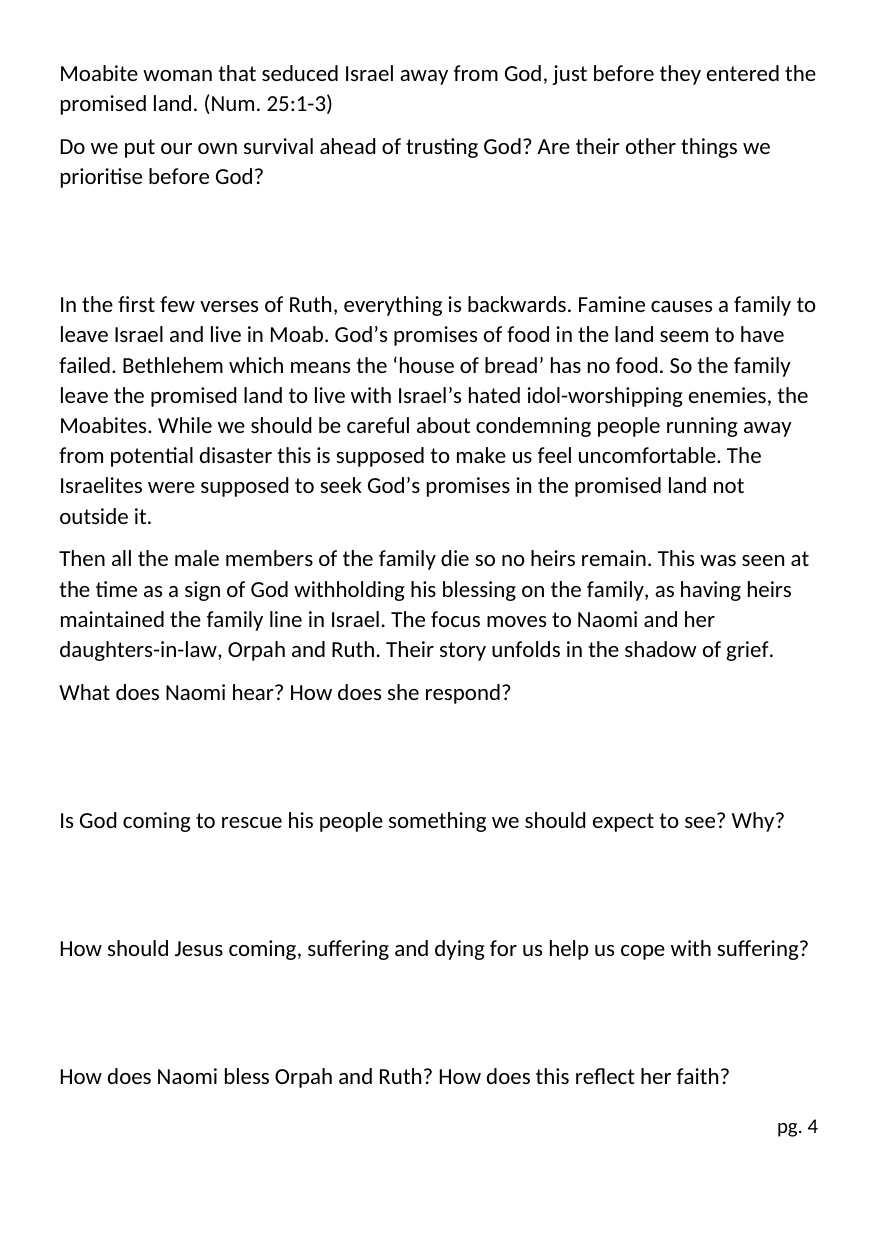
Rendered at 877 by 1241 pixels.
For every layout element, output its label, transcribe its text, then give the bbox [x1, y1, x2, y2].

text How should Jesus coming, suffering and dying for us help us cope with suffering? [59, 934, 818, 962]
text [59, 59, 818, 117]
text Is God coming to rescue his people something we should expect to see? Why? [59, 806, 818, 834]
text How does Naomi bless Orpah and Ruth? How does this reflect her faith? [59, 1062, 818, 1090]
text Then all the male members of the family die so no heirs remain. This was seen at the time as a sign of God withholding his blessing on the family, as having heirs maintained the family line in Israel. The focus moves to Naomi and her daughters-in-law, Orpah and Ruth. Their story unfolds in the shadow of grief. [59, 544, 818, 663]
text In the first few verses of Ruth, everything is backwards. Famine causes a family to leave Israel and live in Moab. God’s promises of food in the land seem to have failed. Bethlehem which means the ‘house of bread’ has no food. So the family leave the promised land to live with Israel’s hated idol-worshipping enemies, the Moabites. While we should be careful about condemning people running away from potential disaster this is supposed to make us feel uncomfortable. The Israelites were supposed to seek God’s promises in the promised land not outside it. [59, 290, 818, 530]
text Do we put our own survival ahead of trusting God? Are their other things we prioritise before God? [59, 132, 818, 190]
text What does Naomi hear? How does she respond? [59, 678, 818, 706]
